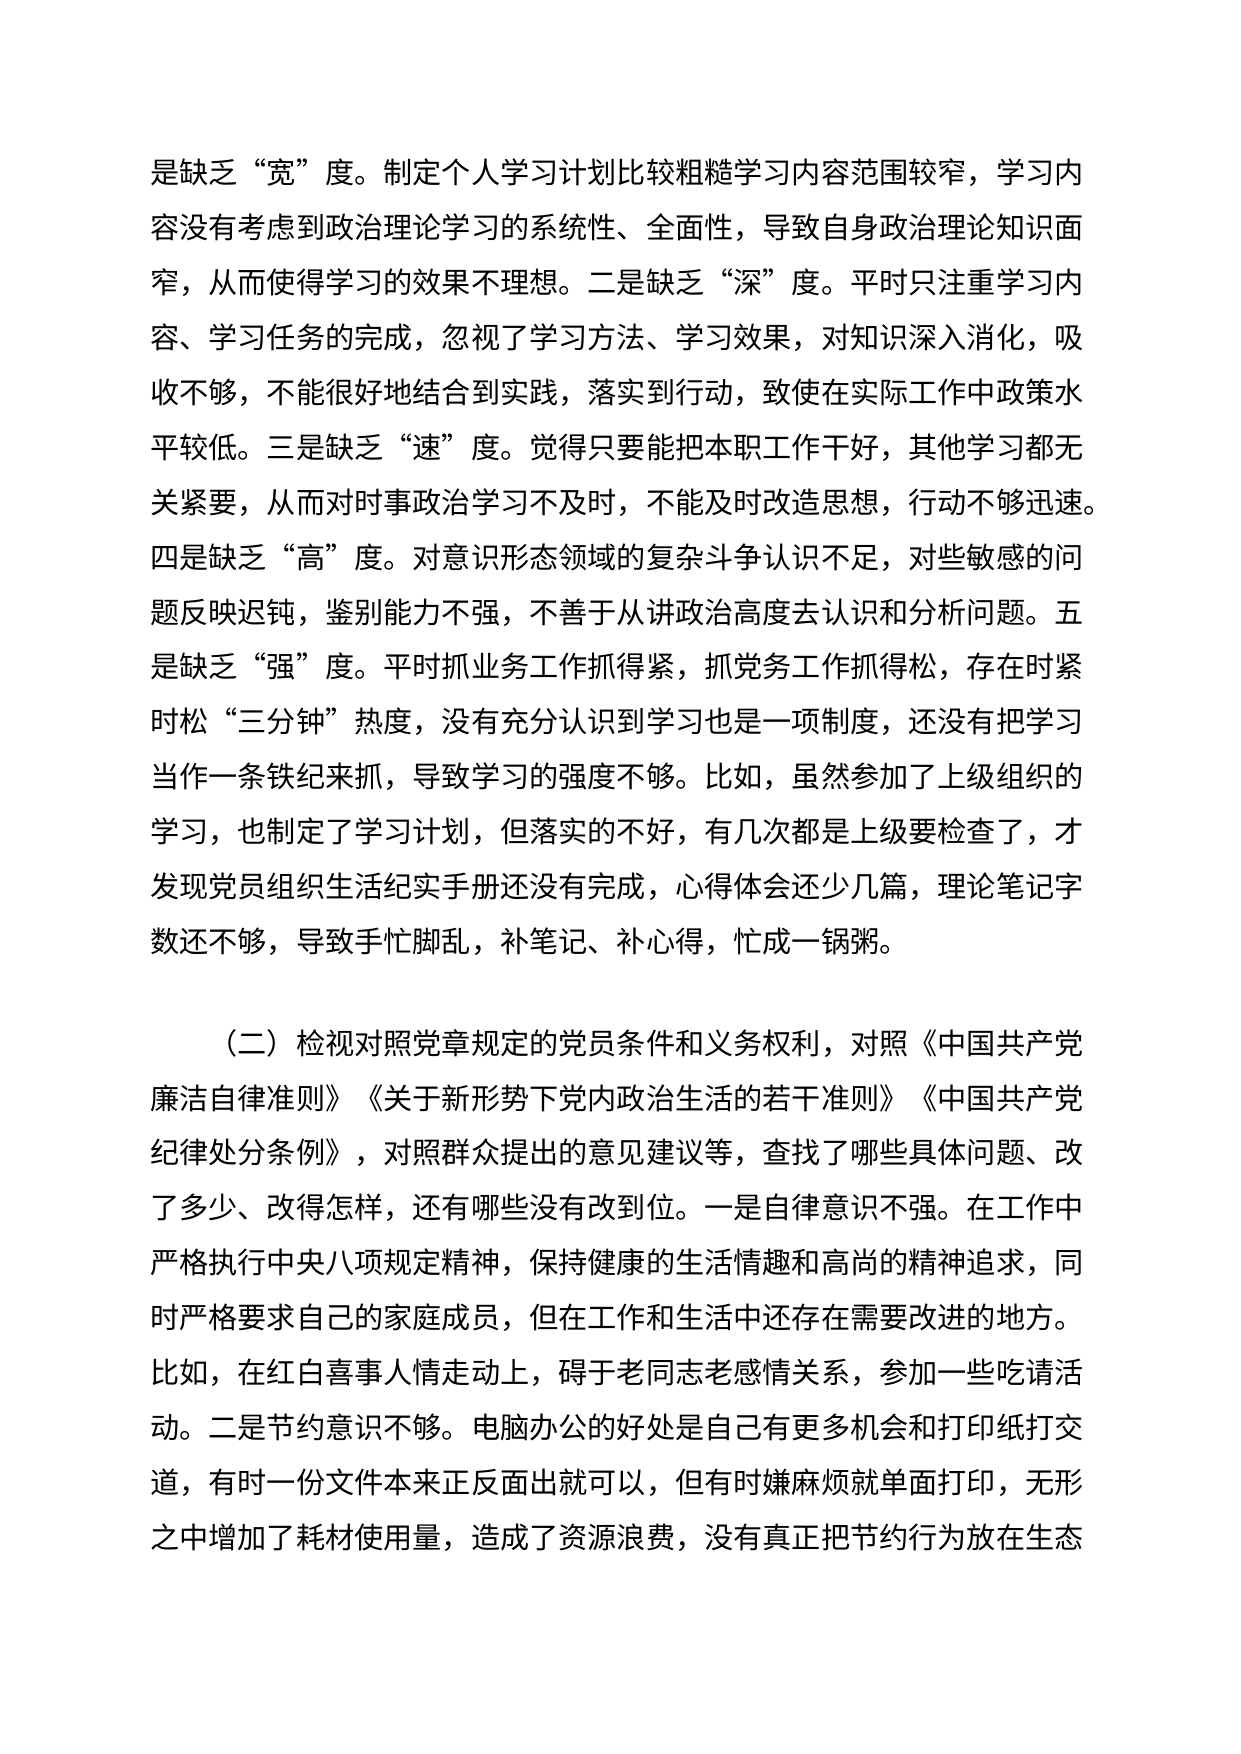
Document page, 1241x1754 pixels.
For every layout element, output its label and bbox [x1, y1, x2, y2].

text [150, 150, 1090, 961]
text [150, 1020, 1090, 1557]
